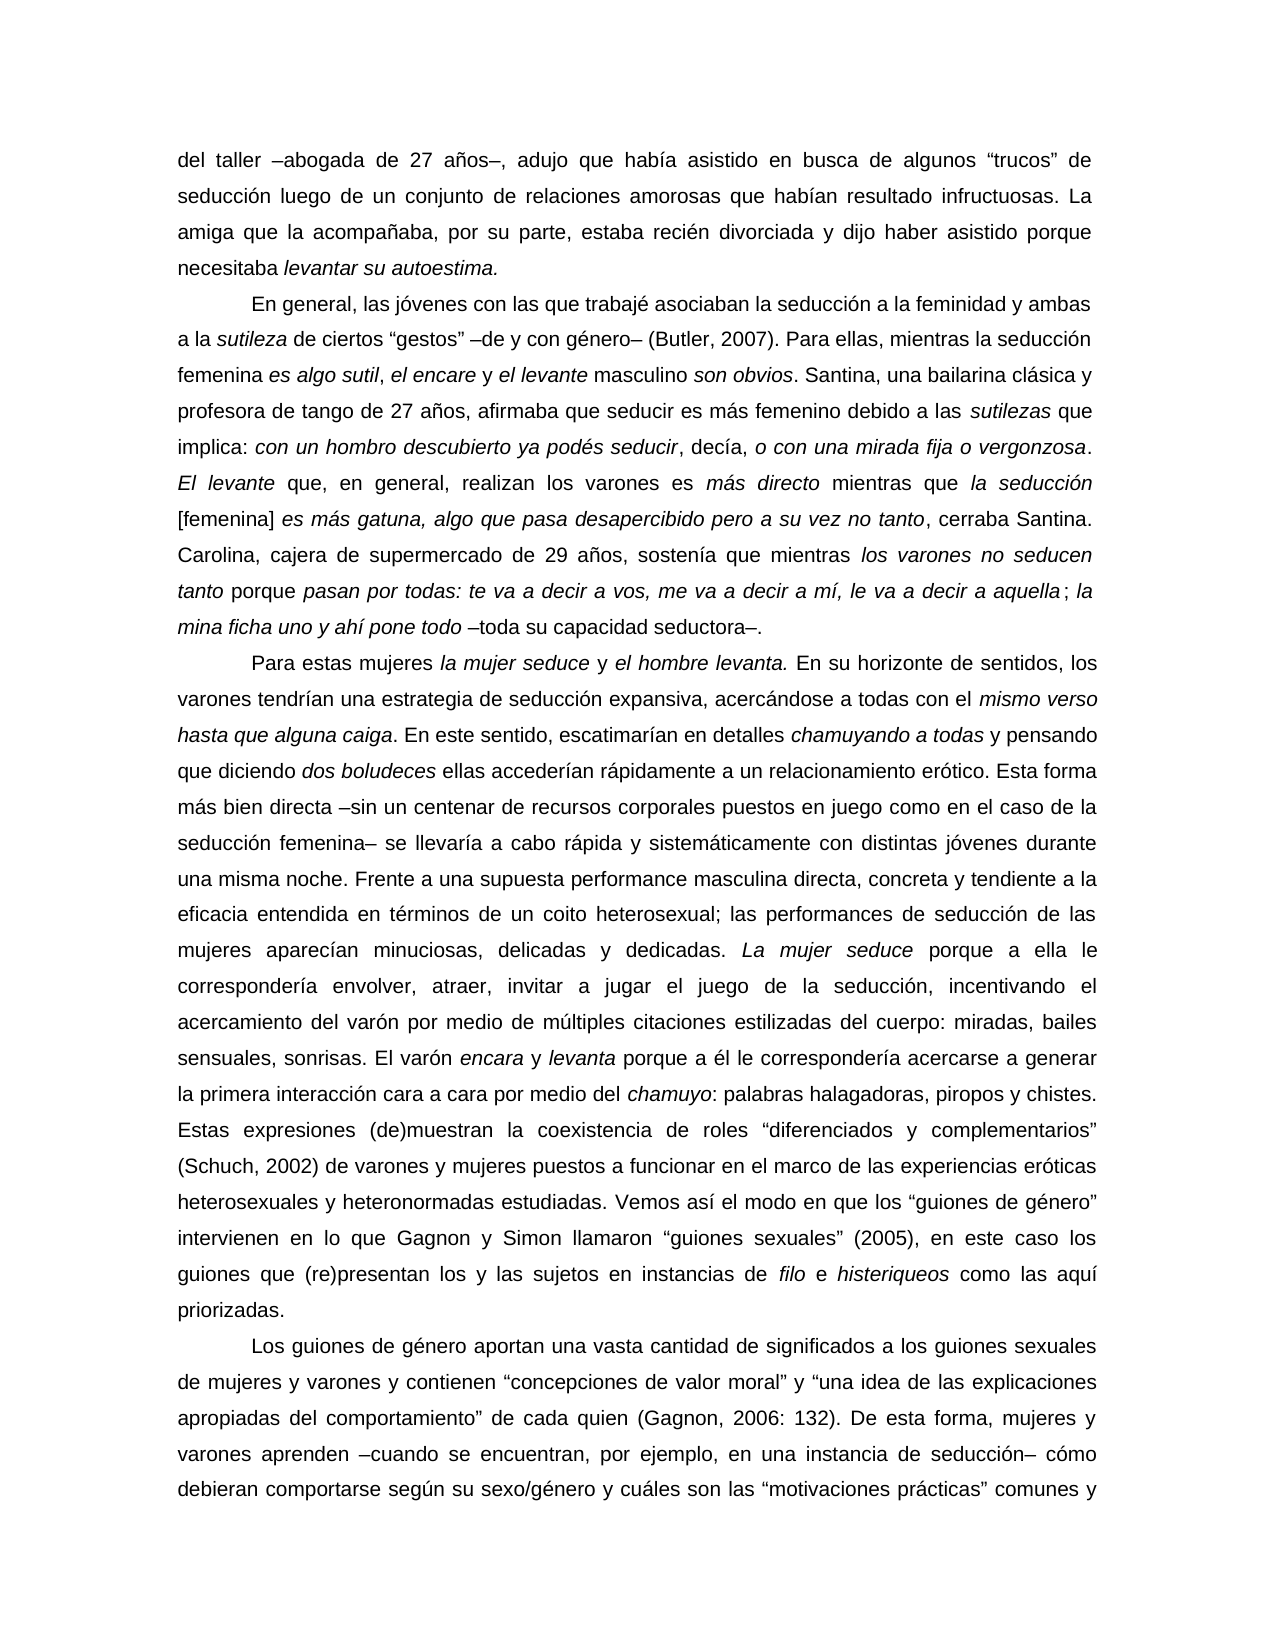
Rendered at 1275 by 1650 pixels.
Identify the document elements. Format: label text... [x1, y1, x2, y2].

text Para estas mujeres la mujer seduce y el hombre levanta. En su horizonte de sentidos, los varones tendrían una estrategia de seducción expansiva, acercándose a todas con el mismo verso hasta que alguna caiga. En este sentido, escatimarían en detalles chamuyando a todas y pensando que diciendo dos boludeces ellas accederían rápidamente a un relacionamiento erótico. Esta forma más bien directa –sin un centenar de recursos corporales puestos en juego como en el caso de la seducción femenina– se llevaría a cabo rápida y sistemáticamente con distintas jóvenes durante una misma noche. Frente a una supuesta performance masculina directa, concreta y tendiente a la eficacia entendida en términos de un coito heterosexual; las performances de seducción de las mujeres aparecían minuciosas, delicadas y dedicadas. La mujer seduce porque a ella le correspondería envolver, atraer, invitar a jugar el juego de la seducción, incentivando el acercamiento del varón por medio de múltiples citaciones estilizadas del cuerpo: miradas, bailes sensuales, sonrisas. El varón encara y levanta porque a él le correspondería acercarse a generar la primera interacción cara a cara por medio del chamuyo: palabras halagadoras, piropos y chistes. Estas expresiones (de)muestran la coexistencia de roles “diferenciados y complementarios” (Schuch, 2002) de varones y mujeres puestos a funcionar en el marco de las experiencias eróticas heterosexuales y heteronormadas estudiadas. Vemos así el modo en que los “guiones de género” intervienen en lo que Gagnon y Simon llamaron “guiones sexuales” (2005), en este caso los guiones que (re)presentan los y las sujetos en instancias de filo e histeriqueos como las aquí priorizadas. [177, 651, 1098, 1322]
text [177, 1333, 1098, 1501]
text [177, 148, 1093, 279]
text En general, las jóvenes con las que trabajé asociaban la seducción a la feminidad y ambas a la sutileza de ciertos “gestos” –de y con género– (Butler, 2007). Para ellas, mientras la seducción femenina es algo sutil, el encare y el levante masculino son obvios. Santina, una bailarina clásica y profesora de tango de 27 años, afirmaba que seducir es más femenino debido a las sutilezas que implica: con un hombro descubierto ya podés seducir, decía, o con una mirada fija o vergonzosa. El levante que, en general, realizan los varones es más directo mientras que la seducción [femenina] es más gatuna, algo que pasa desapercibido pero a su vez no tanto, cerraba Santina. Carolina, cajera de supermercado de 29 años, sostenía que mientras los varones no seducen tanto porque pasan por todas: te va a decir a vos, me va a decir a mí, le va a decir a aquella; la mina ficha uno y ahí pone todo –toda su capacidad seductora–. [177, 291, 1093, 639]
